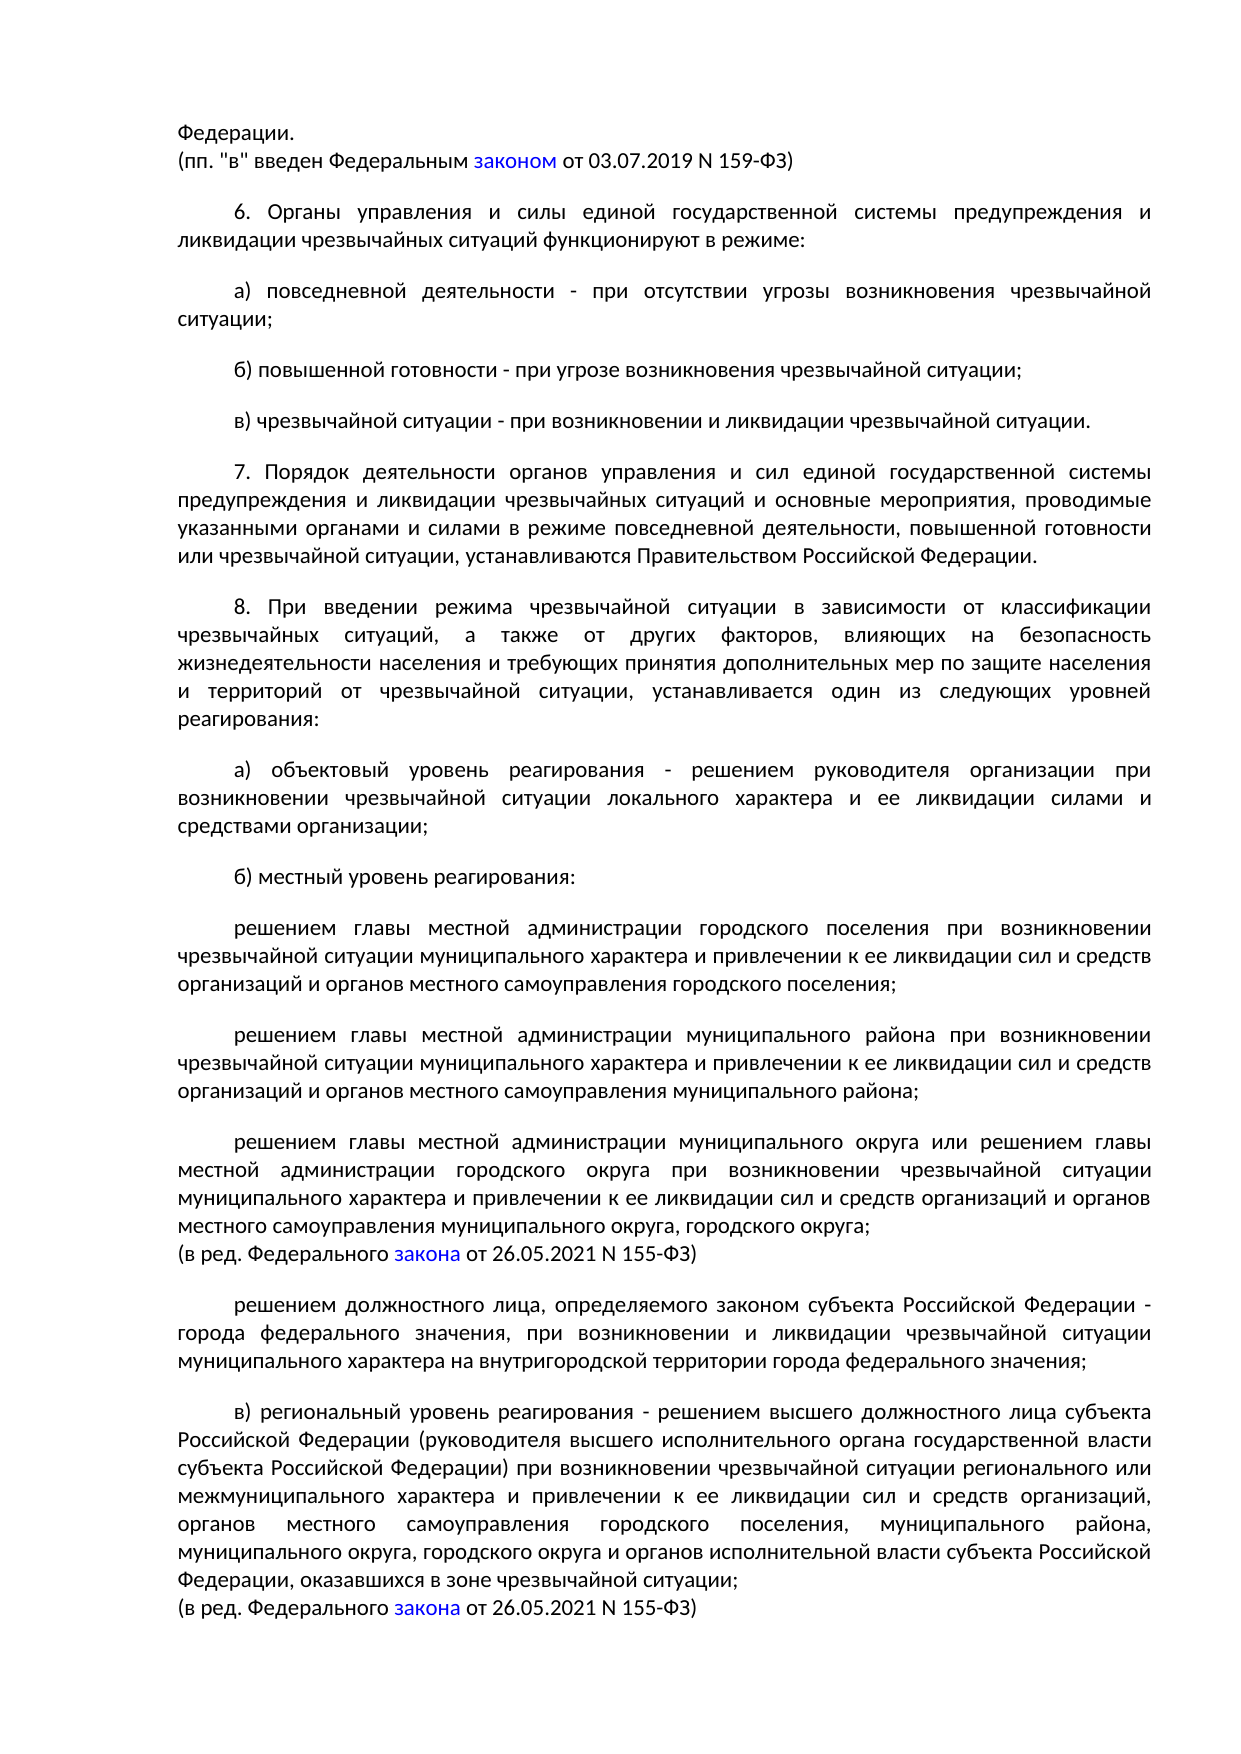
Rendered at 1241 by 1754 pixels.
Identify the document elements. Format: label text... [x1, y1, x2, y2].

text 6. Органы управления и силы единой государственной системы предупреждения и ликвидации чрезвычайных ситуаций функционируют в режиме: [177, 197, 1152, 253]
text а) объектовый уровень реагирования - решением руководителя организации при возникновении чрезвычайной ситуации локального характера и ее ликвидации силами и средствами организации; [177, 755, 1152, 839]
text в) региональный уровень реагирования - решением высшего должностного лица субъекта Российской Федерации (руководителя высшего исполнительного органа государственной власти субъекта Российской Федерации) при возникновении чрезвычайной ситуации регионального или межмуниципального характера и привлечении к ее ликвидации сил и средств организаций, органов местного самоуправления городского поселения, муниципального района, муниципального округа, городского округа и органов исполнительной власти субъекта Российской Федерации, оказавшихся в зоне чрезвычайной ситуации; [177, 1397, 1152, 1593]
text (в ред. Федерального закона от 26.05.2021 N 155-ФЗ) [177, 1239, 1152, 1267]
text решением главы местной администрации муниципального округа или решением главы местной администрации городского округа при возникновении чрезвычайной ситуации муниципального характера и привлечении к ее ликвидации сил и средств организаций и органов местного самоуправления муниципального округа, городского округа; [177, 1127, 1152, 1239]
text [177, 118, 1152, 146]
text (пп. "в" введен Федеральным законом от 03.07.2019 N 159-ФЗ) [177, 146, 1152, 174]
text решением главы местной администрации городского поселения при возникновении чрезвычайной ситуации муниципального характера и привлечении к ее ликвидации сил и средств организаций и органов местного самоуправления городского поселения; [177, 913, 1152, 997]
text 7. Порядок деятельности органов управления и сил единой государственной системы предупреждения и ликвидации чрезвычайных ситуаций и основные мероприятия, проводимые указанными органами и силами в режиме повседневной деятельности, повышенной готовности или чрезвычайной ситуации, устанавливаются Правительством Российской Федерации. [177, 457, 1152, 569]
text (в ред. Федерального закона от 26.05.2021 N 155-ФЗ) [177, 1593, 1152, 1621]
text б) повышенной готовности - при угрозе возникновения чрезвычайной ситуации; [177, 355, 1152, 383]
text решением должностного лица, определяемого законом субъекта Российской Федерации - города федерального значения, при возникновении и ликвидации чрезвычайной ситуации муниципального характера на внутригородской территории города федерального значения; [177, 1290, 1152, 1374]
text б) местный уровень реагирования: [177, 862, 1152, 890]
text решением главы местной администрации муниципального района при возникновении чрезвычайной ситуации муниципального характера и привлечении к ее ликвидации сил и средств организаций и органов местного самоуправления муниципального района; [177, 1020, 1152, 1104]
text 8. При введении режима чрезвычайной ситуации в зависимости от классификации чрезвычайных ситуаций, а также от других факторов, влияющих на безопасность жизнедеятельности населения и требующих принятия дополнительных мер по защите населения и территорий от чрезвычайной ситуации, устанавливается один из следующих уровней реагирования: [177, 592, 1152, 732]
text а) повседневной деятельности - при отсутствии угрозы возникновения чрезвычайной ситуации; [177, 276, 1152, 332]
text в) чрезвычайной ситуации - при возникновении и ликвидации чрезвычайной ситуации. [177, 406, 1152, 434]
